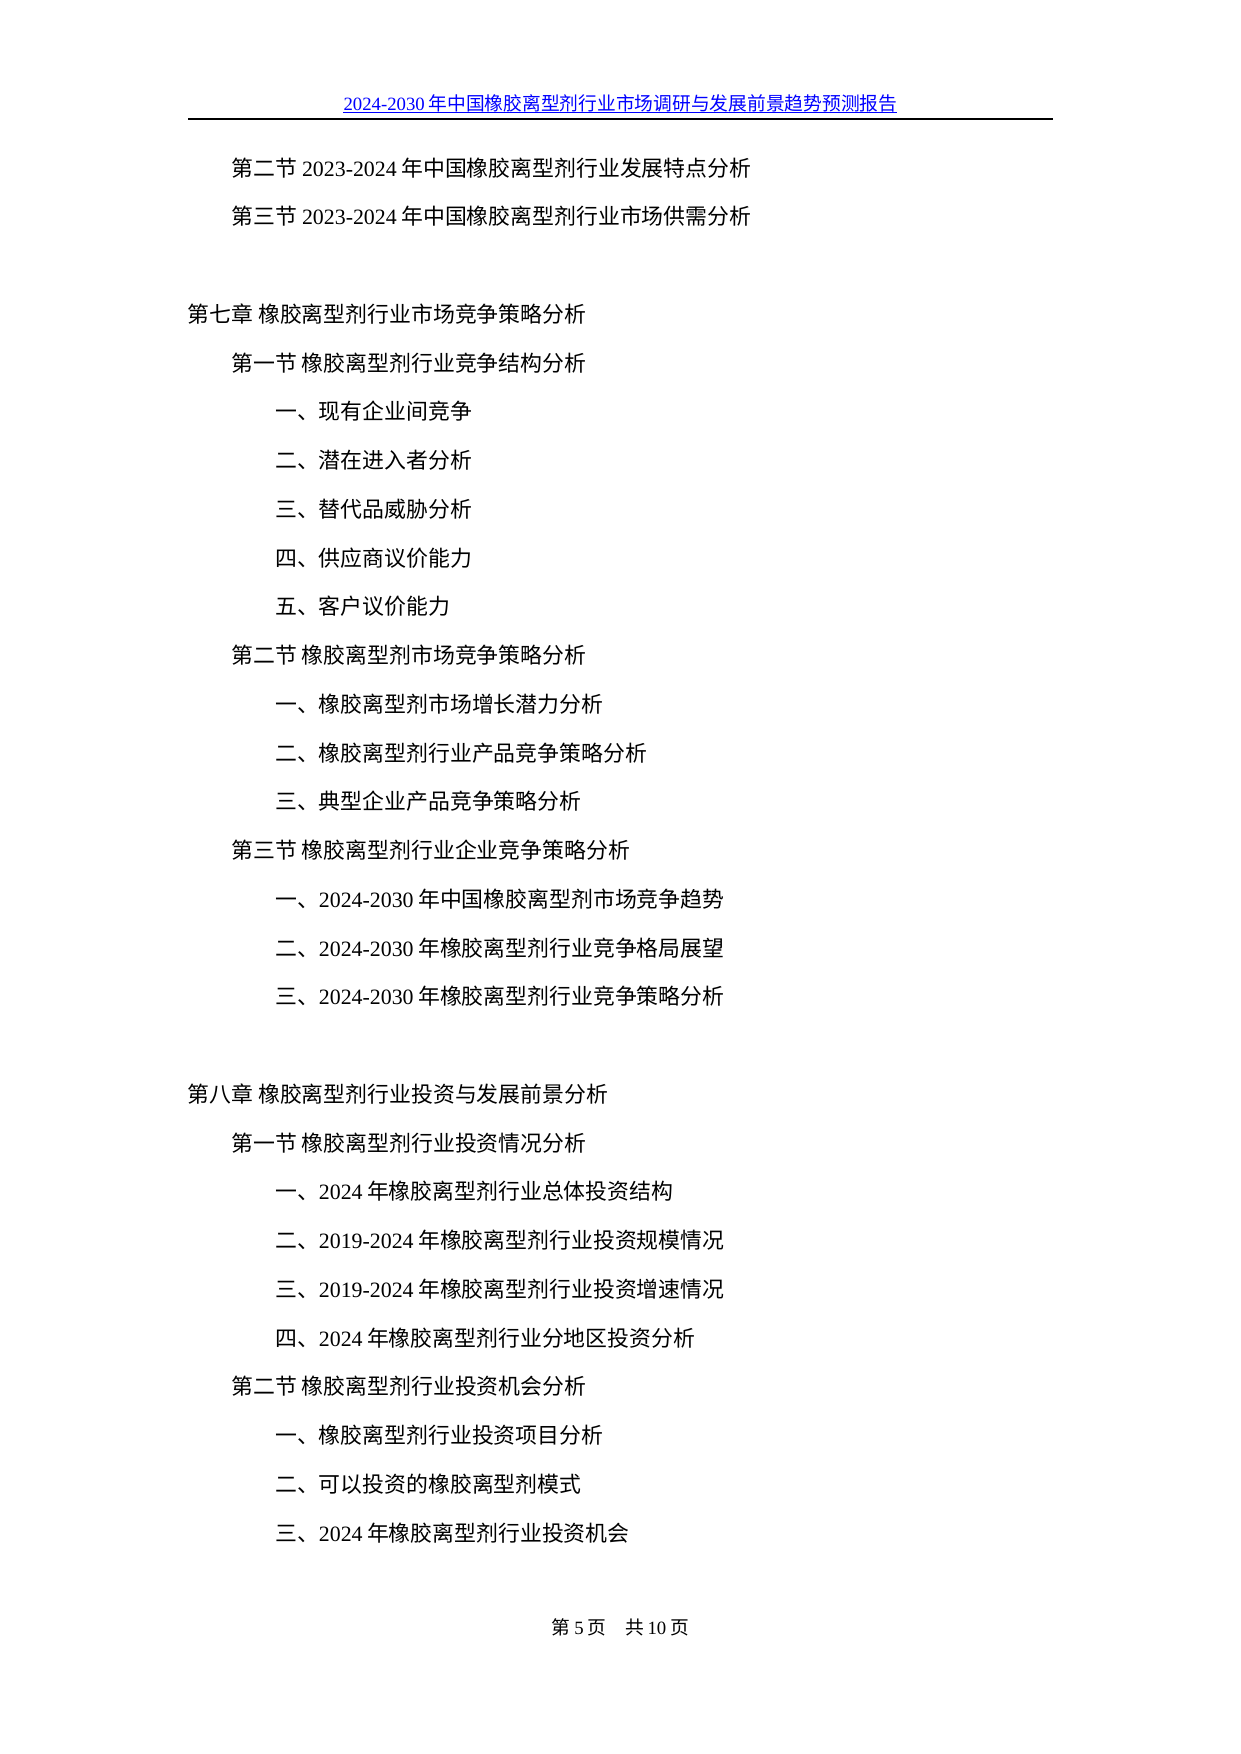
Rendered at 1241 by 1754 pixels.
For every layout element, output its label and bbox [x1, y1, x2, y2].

text [187, 150, 1053, 1548]
